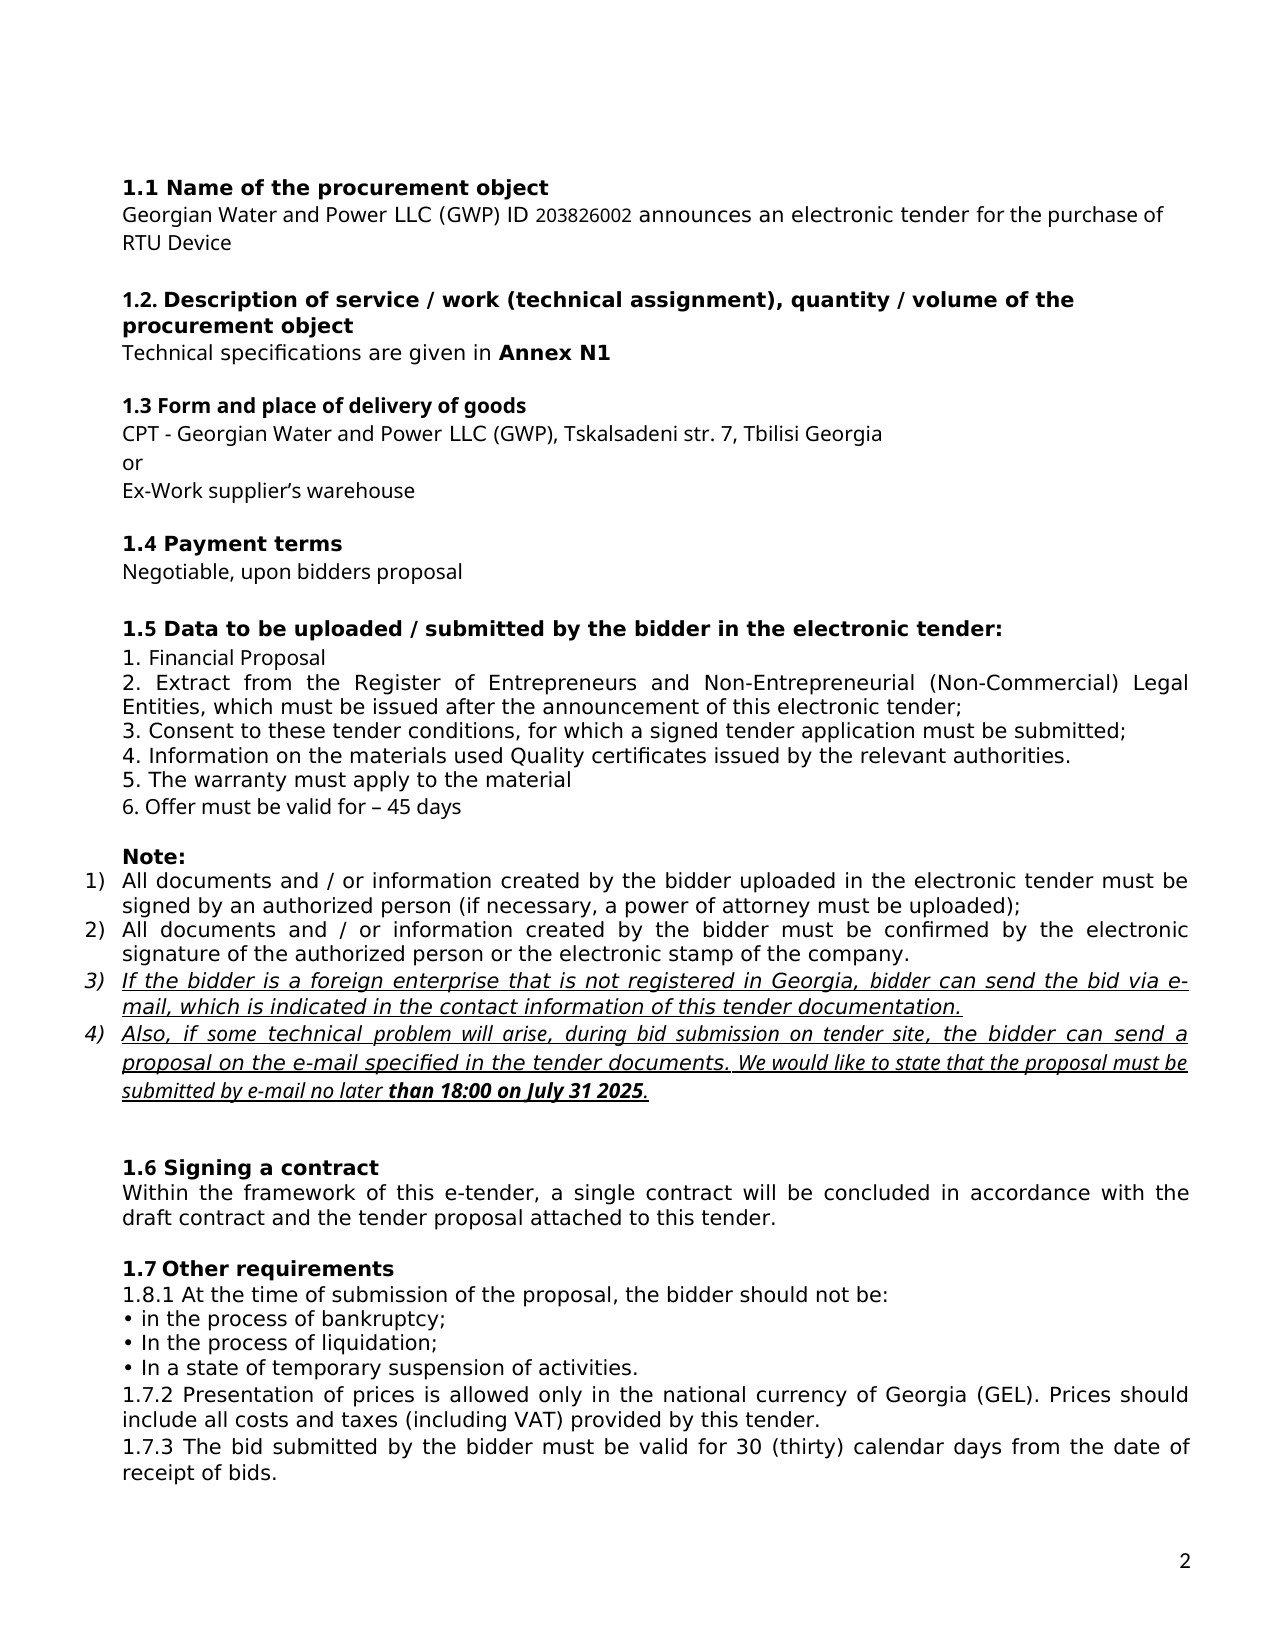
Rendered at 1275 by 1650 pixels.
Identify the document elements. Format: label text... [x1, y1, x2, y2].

list All documents and / or information created by the bidder uploaded in the electronic tender must be signed by an authorized person (if necessary, a power of attorney must be uploaded); [84, 869, 1191, 918]
text • In a state of temporary suspension of activities. [122, 1356, 1191, 1380]
text Ex-Work supplier’s warehouse [122, 476, 1191, 504]
text 1.3 Form and place of delivery of goods [122, 391, 1191, 419]
list Also, if some technical problem will arise, during bid submission on tender site, the bidder can send a proposal on the e-mail specified in the tender documents. We would like to state that the proposal must be submitted by e-mail no later than 18:00 on July 31 2025. [84, 1019, 1191, 1104]
text 1.2. Description of service / work (technical assignment), quantity / volume of the procurement object [122, 285, 1191, 338]
list 4. Information on the materials used Quality certificates issued by the relevant authorities. [122, 744, 1191, 768]
text 1.4 Payment terms [122, 529, 1191, 557]
text Note: [122, 845, 1191, 869]
text Technical specifications are given in Annex N1 [122, 338, 1191, 367]
text 1.8.1 At the time of submission of the proposal, the bidder should not be: [122, 1283, 1191, 1307]
list 2. Extract from the Register of Entrepreneurs and Non-Entrepreneurial (Non-Commercial) Legal Entities, which must be issued after the announcement of this electronic tender; [122, 671, 1191, 719]
text 1.7 Other requirements [122, 1254, 1191, 1283]
list 1. Financial Proposal [122, 643, 1191, 671]
text 1.7.2 Presentation of prices is allowed only in the national currency of Georgia (GEL). Prices should include all costs and taxes (including VAT) provided by this tender. [122, 1380, 1191, 1432]
list All documents and / or information created by the bidder must be confirmed by the electronic signature of the authorized person or the electronic stamp of the company. [84, 918, 1191, 966]
text 1.7.3 The bid submitted by the bidder must be valid for 30 (thirty) calendar days from the date of receipt of bids. [122, 1432, 1191, 1485]
list 3. Consent to these tender conditions, for which a signed tender application must be submitted; [122, 719, 1191, 744]
list If the bidder is a foreign enterprise that is not registered in Georgia, bidder can send the bid via e-mail, which is indicated in the contact information of this tender documentation. [84, 966, 1191, 1019]
text 1.1 Name of the procurement object [122, 176, 1191, 200]
text 1.5 Data to be uploaded / submitted by the bidder in the electronic tender: [122, 614, 1191, 643]
text Georgian Water and Power LLC (GWP) ID 203826002 announces an electronic tender for the purchase of RTU Device [122, 200, 1191, 257]
text 1.6 Signing a contract [122, 1153, 1191, 1181]
list 6. Offer must be valid for – 45 days [122, 792, 1191, 821]
text or [122, 448, 1191, 476]
list 5. The warranty must apply to the material [122, 768, 1191, 792]
text Negotiable, upon bidders proposal [122, 557, 1191, 586]
text • In the process of liquidation; [122, 1331, 1191, 1356]
text CPT - Georgian Water and Power LLC (GWP), Tskalsadeni str. 7, Tbilisi Georgia [122, 419, 1191, 448]
text Within the framework of this e-tender, a single contract will be concluded in accordance with the draft contract and the tender proposal attached to this tender. [122, 1181, 1191, 1230]
text • in the process of bankruptcy; [122, 1307, 1191, 1331]
